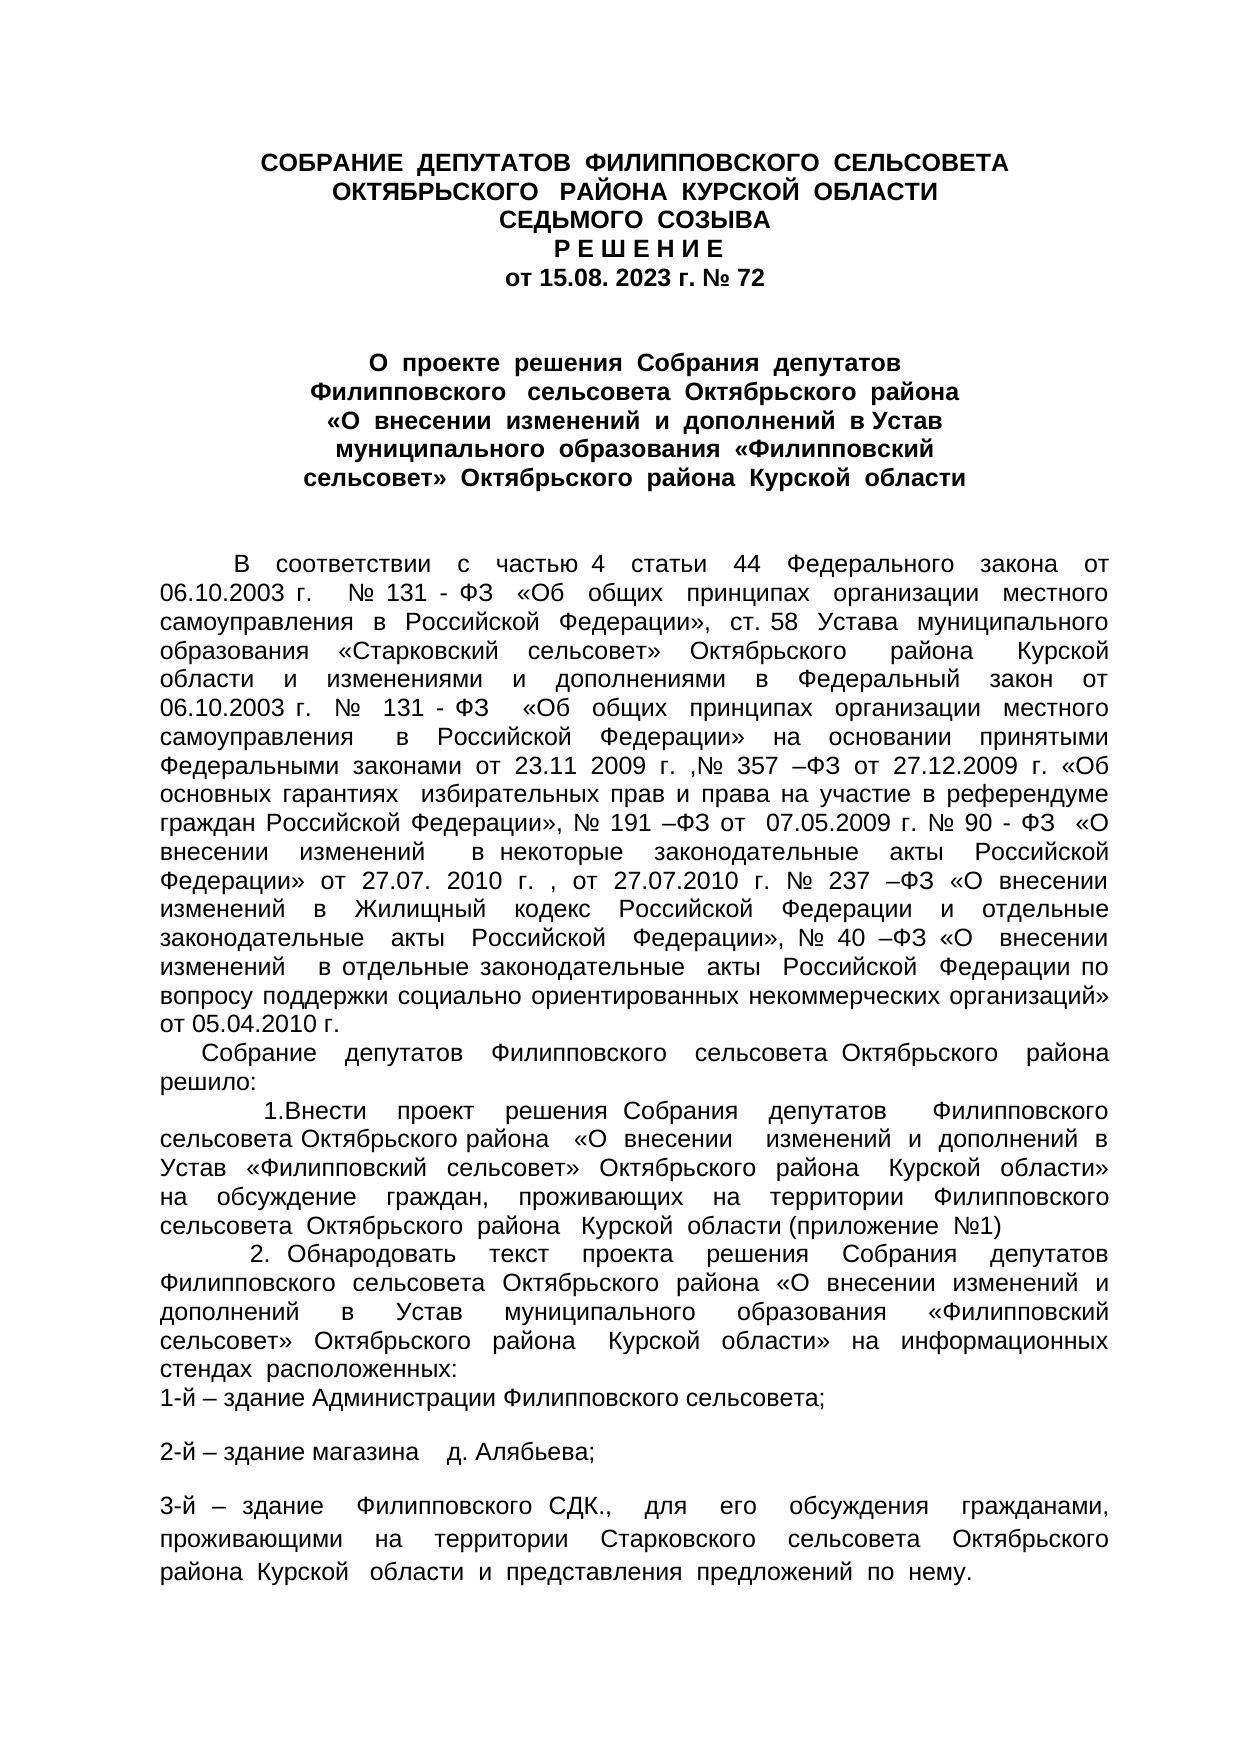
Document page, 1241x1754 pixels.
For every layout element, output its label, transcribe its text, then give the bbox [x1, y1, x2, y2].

text В соответствии с частью 4 статьи 44 Федерального закона от 06.10.2003 г. № 131 - ФЗ «Об общих принципах организации местного самоуправления в Российской Федерации», ст. 58 Устава муниципального образования «Старковский сельсовет» Октябрьского района Курской области и изменениями и дополнениями в Федеральный закон от 06.10.2003 г. № 131 - ФЗ «Об общих принципах организации местного самоуправления в Российской Федерации» на основании принятыми Федеральными законами от 23.11 2009 г. ,№ 357 –ФЗ от 27.12.2009 г. «Об основных гарантиях избирательных прав и права на участие в референдуме граждан Российской Федерации», № 191 –ФЗ от 07.05.2009 г. № 90 - ФЗ «О внесении изменений в некоторые законодательные акты Российской Федерации» от 27.07. 2010 г. , от 27.07.2010 г. № 237 –ФЗ «О внесении изменений в Жилищный кодекс Российской Федерации и отдельные законодательные акты Российской Федерации», № 40 –ФЗ «О внесении изменений в отдельные законодательные акты Российской Федерации по вопросу поддержки социально ориентированных некоммерческих организаций» от 05.04.2010 г. [159, 549, 1110, 1038]
text сельсовет» Октябрьского района Курской области [159, 463, 1110, 492]
text 1.Внести проект решения Собрания депутатов Филипповского сельсовета Октябрьского района «О внесении изменений и дополнений в Устав «Филипповский сельсовет» Октябрьского района Курской области» на обсуждение граждан, проживающих на территории Филипповского сельсовета Октябрьского района Курской области (приложение №1) [159, 1096, 1110, 1239]
text Собрание депутатов Филипповского сельсовета Октябрьского района решило: [159, 1038, 1110, 1096]
text Р Е Ш Е Н И Е [159, 234, 1110, 263]
text 1-й – здание Администрации Филипповского сельсовета; [159, 1383, 1110, 1412]
text СОБРАНИЕ ДЕПУТАТОВ ФИЛИППОВСКОГО СЕЛЬСОВЕТА [159, 148, 1110, 176]
text «О внесении изменений и дополнений в Устав [159, 406, 1110, 434]
text 2. Обнародовать текст проекта решения Собрания депутатов Филипповского сельсовета Октябрьского района «О внесении изменений и дополнений в Устав муниципального образования «Филипповский сельсовет» Октябрьского района Курской области» на информационных стендах расположенных: [159, 1239, 1110, 1383]
text Филипповского сельсовета Октябрьского района [159, 377, 1110, 406]
text 2-й – здание магазина д. Алябьева; [159, 1437, 1110, 1466]
text от 15.08. 2023 г. № 72 [159, 263, 1110, 291]
text ОКТЯБРЬСКОГО РАЙОНА КУРСКОЙ ОБЛАСТИ [159, 176, 1110, 205]
text О проекте решения Собрания депутатов [159, 348, 1110, 377]
text СЕДЬМОГО СОЗЫВА [159, 205, 1110, 234]
text 3-й – здание Филипповского СДК., для его обсуждения гражданами, проживающими на территории Старковского сельсовета Октябрьского района Курской области и представления предложений по нему. [159, 1491, 1110, 1586]
text муниципального образования «Филипповский [159, 434, 1110, 463]
